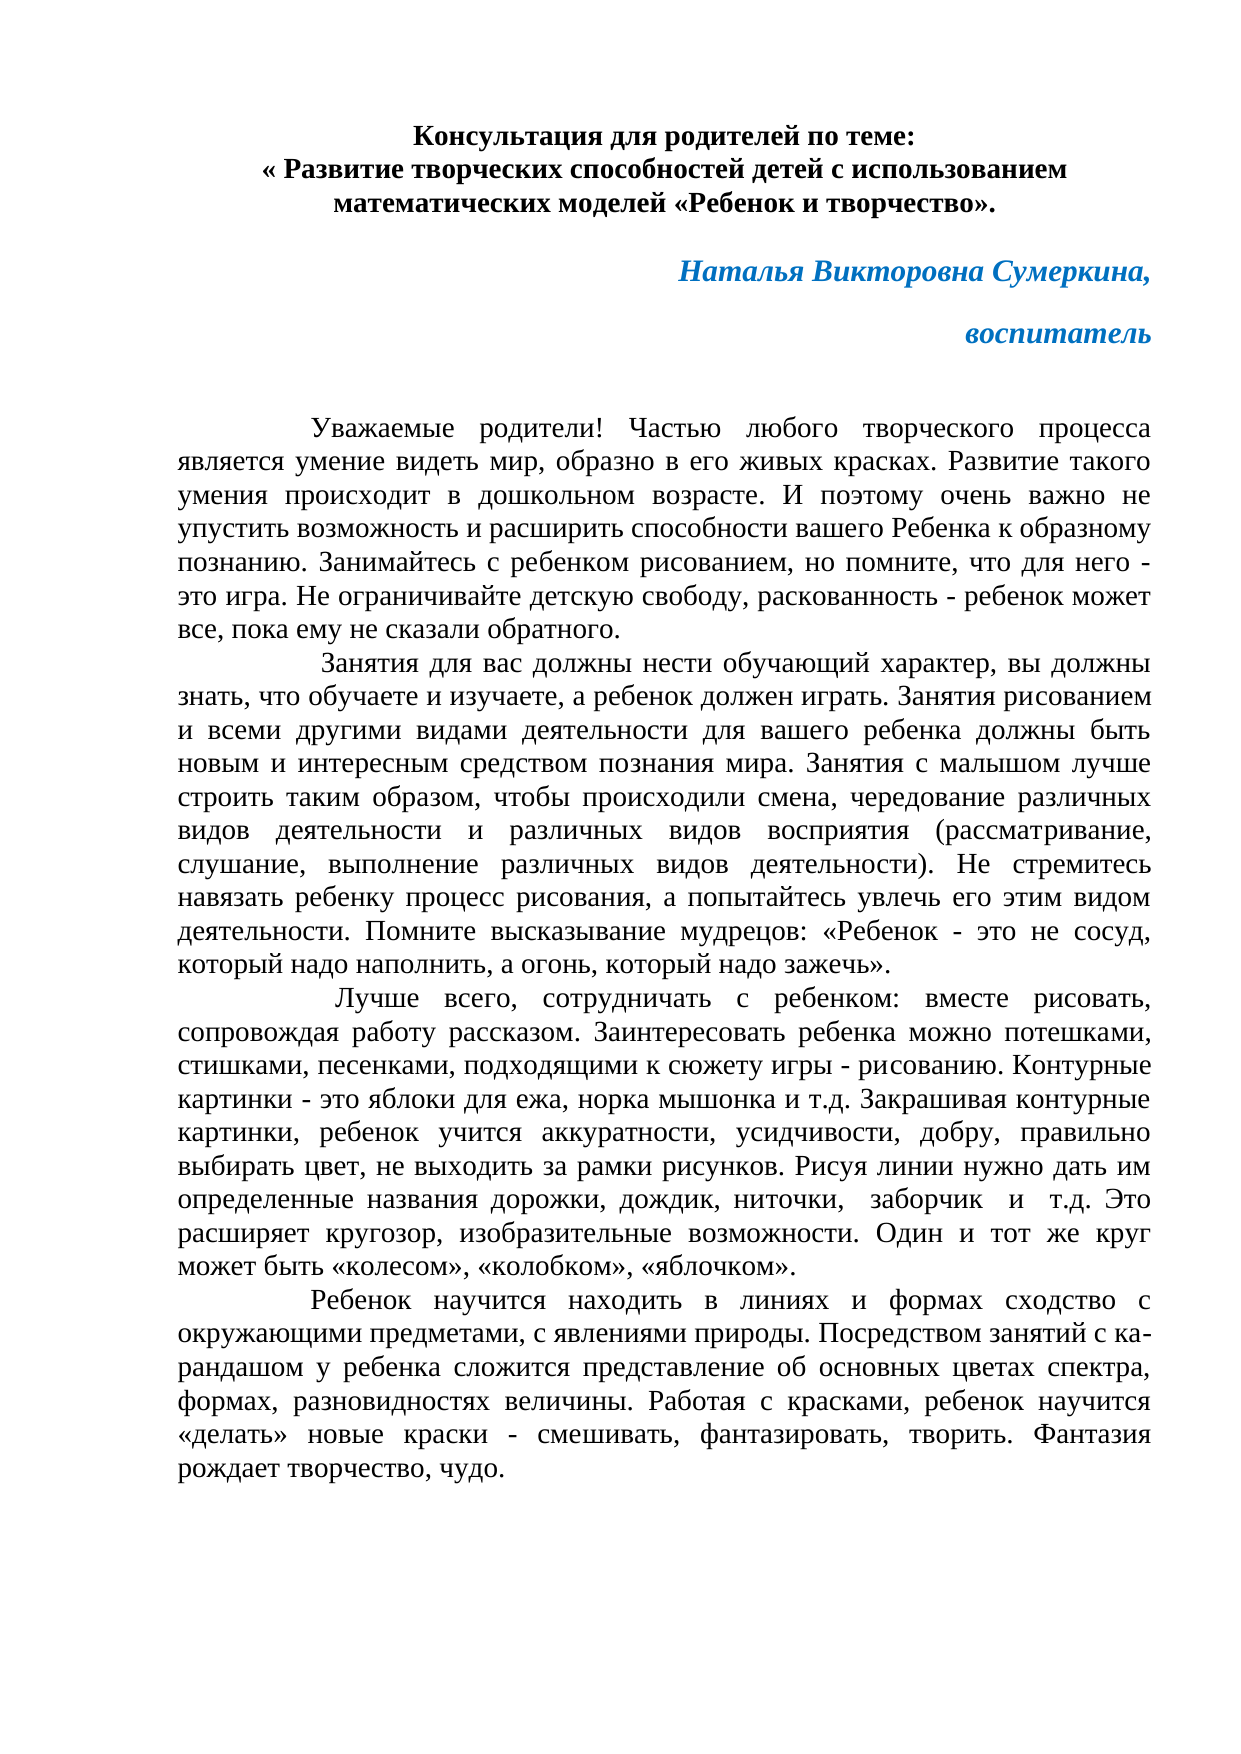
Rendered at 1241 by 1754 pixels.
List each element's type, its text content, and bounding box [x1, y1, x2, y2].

text Консультация для родителей по теме: [177, 118, 1152, 152]
text Наталья Викторовна Сумеркина, [177, 252, 1152, 288]
text « Развитие творческих способностей детей с использованием математических моделей «Ребенок и творчество». [177, 152, 1152, 219]
text Ребенок научится находить в линиях и формах сходство с окружающими предметами, с явлениями природы. Посредством занятий с карандашом у ребенка сложится представление об основных цветах спектра, формах, разновидностях величины. Работая с красками, ребенок научится «делать» новые краски - смешивать, фантазировать, творить. Фантазия рождает творчество, чудо. [177, 1282, 1152, 1483]
text Лучше всего, сотрудничать с ребенком: вместе рисовать, сопровождая работу рассказом. Заинтересовать ребенка можно потешками, стишками, песенками, подходящими к сюжету игры - рисованию. Контурные картинки - это яблоки для ежа, норка мышонка и т.д. Закрашивая контурные картинки, ребенок учится аккуратности, усидчивости, добру, правильно выбирать цвет, не выходить за рамки рисунков. Рисуя линии нужно дать им определенные названия дорожки, дождик, ниточки, заборчик и т.д. Это расширяет кругозор, изобразительные возможности. Один и тот же круг может быть «колесом», «колобком», «яблочком». [177, 980, 1152, 1282]
text Уважаемые родители! Частью любого творческого процесса является умение видеть мир, образно в его живых красках. Развитие такого умения происходит в дошкольном возрасте. И поэтому очень важно не упустить возможность и расширить способности вашего Ребенка к образному познанию. Занимайтесь с ребенком рисованием, но помните, что для него - это игра. Не ограничивайте детскую свободу, раскованность - ребенок может все, пока ему не сказали обратного. [177, 410, 1152, 645]
text Занятия для вас должны нести обучающий характер, вы должны знать, что обучаете и изучаете, а ребенок должен играть. Занятия рисованием и всеми другими видами деятельности для вашего ребенка должны быть новым и интересным средством познания мира. Занятия с малышом лучше строить таким образом, чтобы происходили смена, чередование различных видов деятельности и различных видов восприятия (рассматривание, слушание, выполнение различных видов деятельности). Не стремитесь навязать ребенку процесс рисования, а попытайтесь увлечь его этим видом деятельности. Помните высказывание мудрецов: «Ребенок - это не сосуд, который надо наполнить, а огонь, который надо зажечь». [177, 645, 1152, 980]
text воспитатель [177, 314, 1152, 350]
